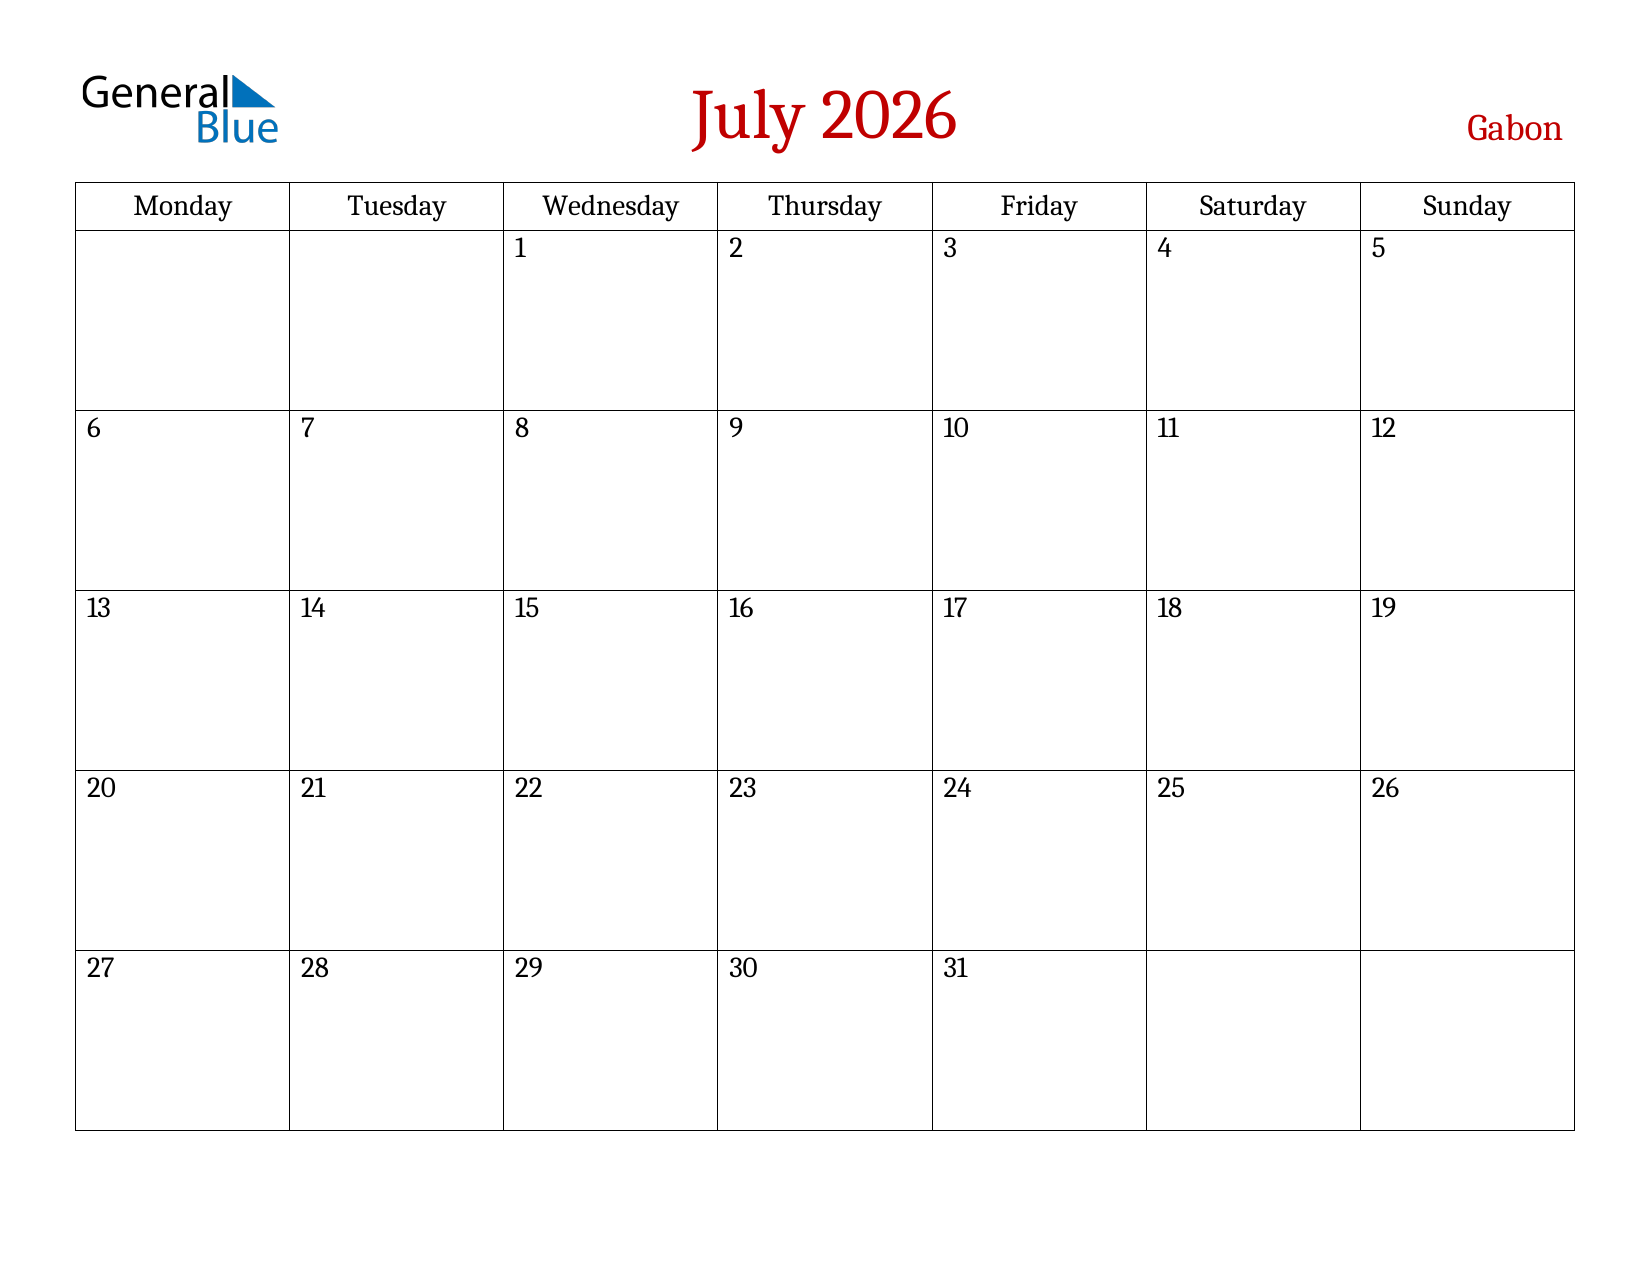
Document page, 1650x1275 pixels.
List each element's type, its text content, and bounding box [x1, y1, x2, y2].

table_cell 8 [504, 411, 717, 444]
table_cell 2 [718, 231, 932, 264]
table_cell 12 [1361, 411, 1574, 444]
table_cell [290, 625, 503, 770]
table_cell 27 [76, 951, 289, 985]
table_cell [1361, 625, 1574, 770]
table_cell Thursday [718, 183, 932, 230]
table_header July 2026 [504, 75, 1146, 182]
table_cell Sunday [1361, 183, 1574, 230]
table_cell Friday [933, 183, 1146, 230]
table_cell [933, 265, 1146, 410]
table_cell Monday [76, 183, 289, 230]
table_cell [1147, 445, 1360, 590]
table_cell 28 [290, 951, 503, 985]
table_cell 1 [504, 231, 717, 264]
table_cell 20 [76, 771, 289, 805]
table_cell 22 [504, 771, 717, 805]
table_cell [1361, 951, 1574, 985]
table_cell 17 [933, 591, 1146, 625]
table_cell 15 [504, 591, 717, 625]
table_cell [76, 985, 289, 1130]
table_cell [76, 265, 289, 410]
table_cell 31 [933, 951, 1146, 985]
table_cell [933, 625, 1146, 770]
table_cell 5 [1361, 231, 1574, 264]
table_cell 6 [76, 411, 289, 444]
table_cell 24 [933, 771, 1146, 805]
table_cell [1361, 985, 1574, 1130]
table_cell [76, 445, 289, 590]
table_cell 4 [1147, 231, 1360, 264]
table_cell [1361, 445, 1574, 590]
table_cell [504, 985, 717, 1130]
table_cell [933, 985, 1146, 1130]
table_cell [290, 805, 503, 950]
table_cell [933, 445, 1146, 590]
table_cell [1147, 985, 1360, 1130]
table_cell [1147, 951, 1360, 985]
table_cell 7 [290, 411, 503, 444]
table_cell 3 [933, 231, 1146, 264]
table_cell [76, 231, 289, 264]
table_cell Wednesday [504, 183, 717, 230]
table_cell 25 [1147, 771, 1360, 805]
table_cell 18 [1147, 591, 1360, 625]
table_cell 10 [933, 411, 1146, 444]
table_cell [1361, 265, 1574, 410]
table_cell Tuesday [290, 183, 503, 230]
table_cell Saturday [1147, 183, 1360, 230]
table_cell [1361, 805, 1574, 950]
table_cell [718, 445, 932, 590]
table_cell 21 [290, 771, 503, 805]
table_cell [1147, 265, 1360, 410]
table_cell 16 [718, 591, 932, 625]
table_cell [504, 805, 717, 950]
table_cell [76, 805, 289, 950]
table_cell 14 [290, 591, 503, 625]
table_cell [290, 445, 503, 590]
table_cell 13 [76, 591, 289, 625]
table_cell [76, 625, 289, 770]
table_cell [504, 265, 717, 410]
table_cell [290, 985, 503, 1130]
table_cell 23 [718, 771, 932, 805]
table_cell [933, 805, 1146, 950]
table_cell 30 [718, 951, 932, 985]
table_cell [504, 445, 717, 590]
table_header [76, 75, 503, 182]
table_cell [718, 985, 932, 1130]
table_cell [290, 231, 503, 264]
table_cell 29 [504, 951, 717, 985]
table_cell [1147, 625, 1360, 770]
table_cell [290, 265, 503, 410]
table_cell [718, 805, 932, 950]
table_cell [504, 625, 717, 770]
table_cell [718, 265, 932, 410]
table_cell [718, 625, 932, 770]
table_cell 19 [1361, 591, 1574, 625]
table_cell 11 [1147, 411, 1360, 444]
table_cell [1147, 805, 1360, 950]
table_cell 9 [718, 411, 932, 444]
table_header Gabon [1146, 75, 1574, 182]
table_cell 26 [1361, 771, 1574, 805]
picture [82, 75, 278, 143]
